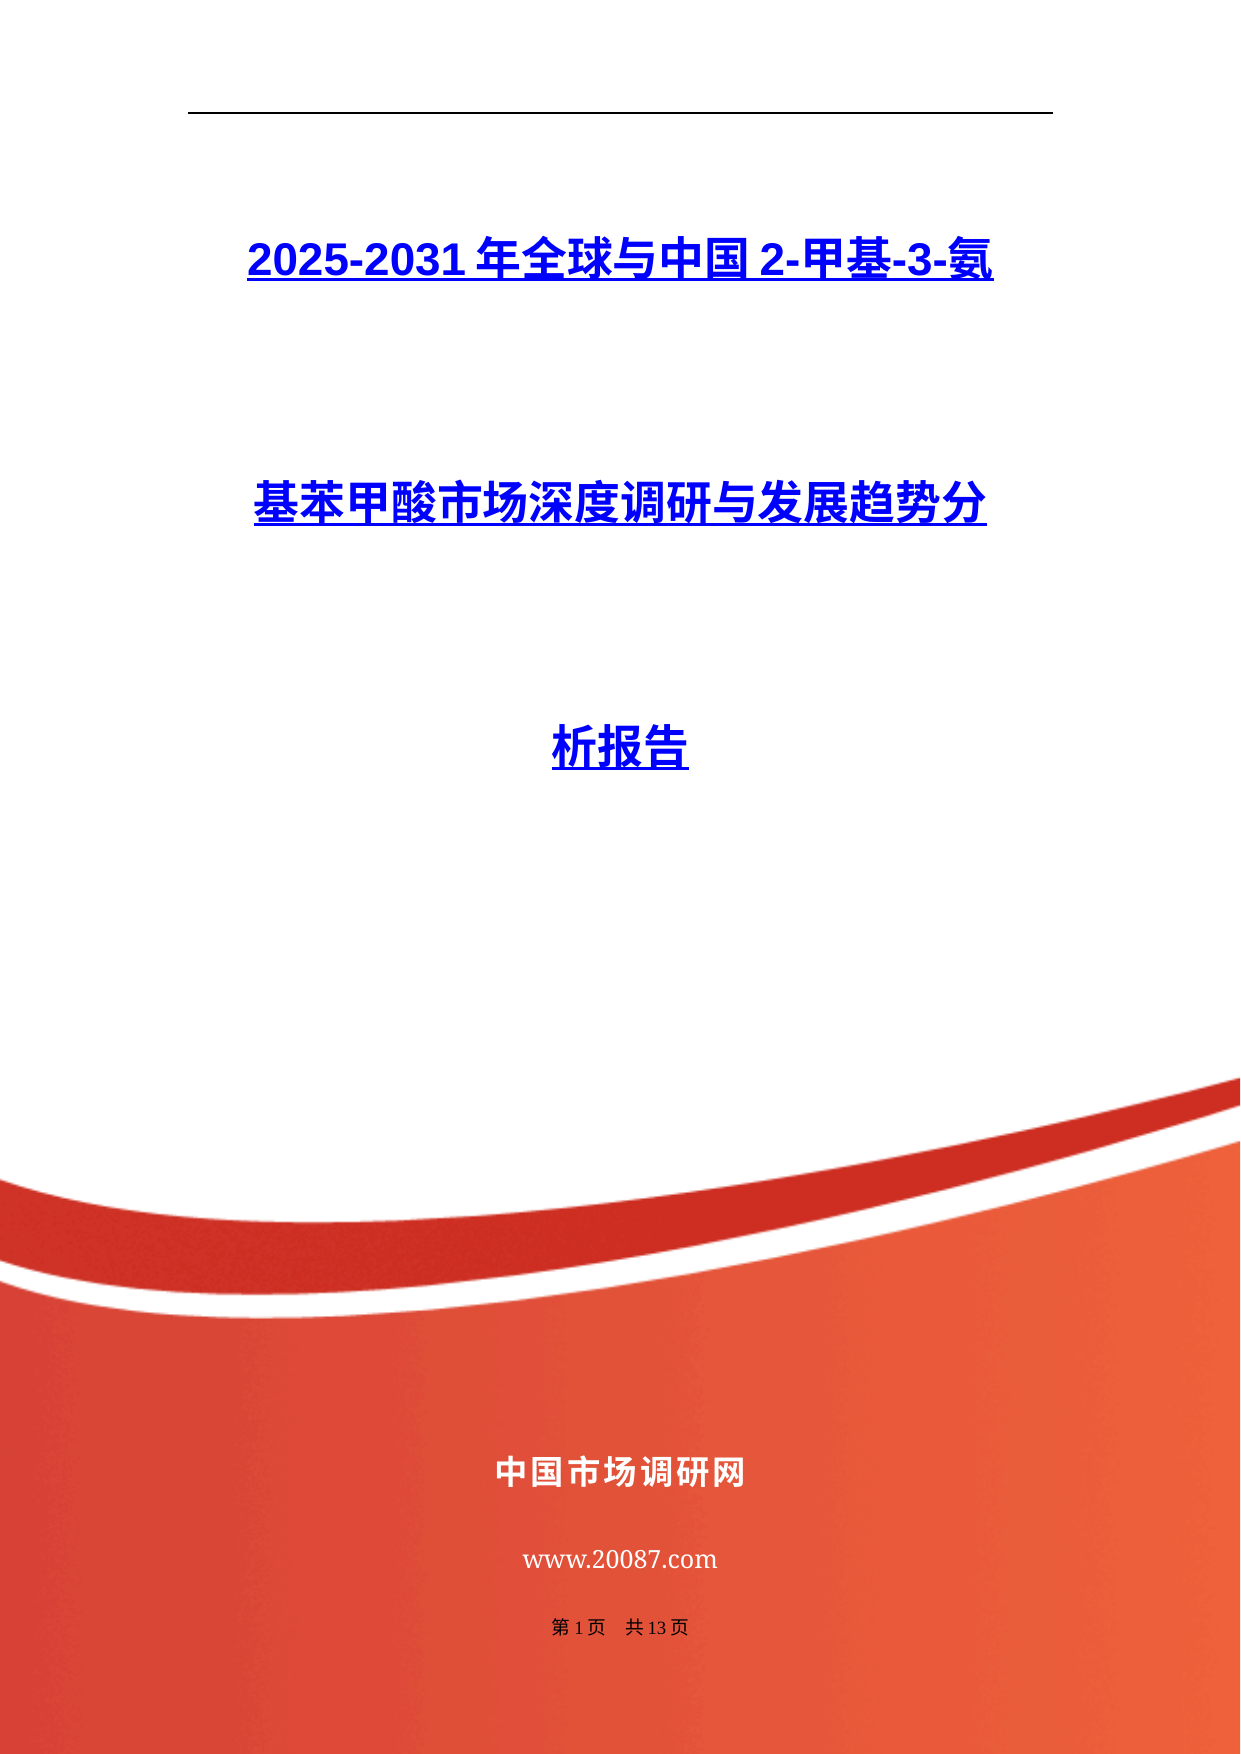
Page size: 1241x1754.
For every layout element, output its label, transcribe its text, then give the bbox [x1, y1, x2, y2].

text www.20087.com [187, 1526, 1053, 1591]
subtitle 中国市场调研网 [187, 1437, 1053, 1502]
picture [0, 1006, 1241, 1754]
table_header 2025-2031年全球与中国2-甲基-3-氨基苯甲酸市场深度调研与发展趋势分析报告 [188, 207, 1053, 871]
